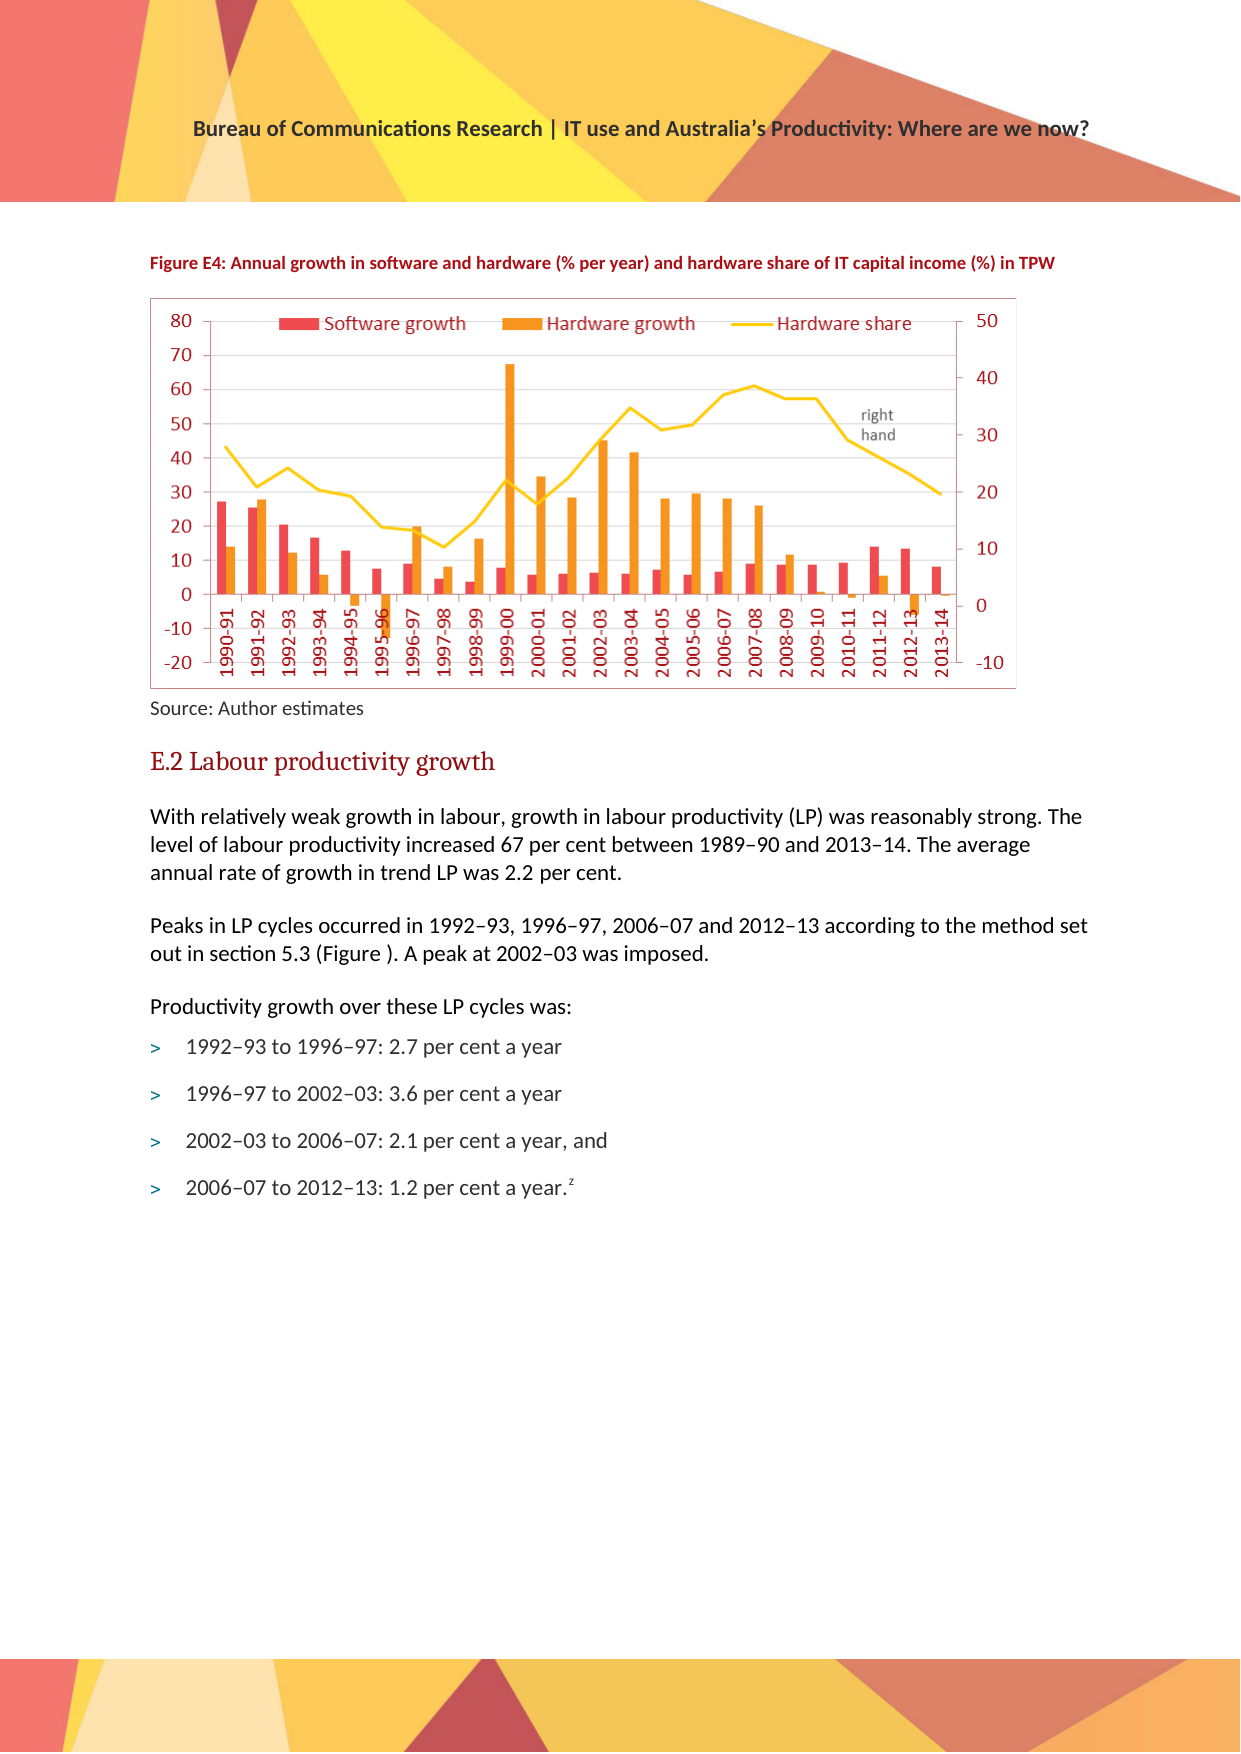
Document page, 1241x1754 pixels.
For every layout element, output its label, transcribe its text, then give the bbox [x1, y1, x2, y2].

text With relatively weak growth in labour, growth in labour productivity (LP) was reasonably strong. The level of labour productivity increased 67 per cent between 1989–90 and 2013–14. The average annual rate of growth in trend LP was 2.2 per cent. [150, 802, 1090, 886]
text 1996–97 to 2002–03: 3.6 per cent a year [150, 1079, 1090, 1107]
text 1992–93 to 1996–97: 2.7 per cent a year [150, 1032, 1090, 1060]
text 2006–07 to 2012–13: 1.2 per cent a year. [150, 1173, 1090, 1201]
subtitle E.2 Labour productivity growth [150, 746, 1090, 777]
picture [0, 0, 1241, 202]
picture [0, 1659, 1241, 1752]
text Figure E4: Annual growth in software and hardware (% per year) and hardware share of IT capital income (%) in TPW [150, 251, 1090, 274]
text Source: Author estimates [150, 695, 1090, 721]
picture [150, 298, 1017, 689]
text 2002–03 to 2006–07: 2.1 per cent a year, and [150, 1126, 1090, 1154]
text Peaks in LP cycles occurred in 1992–93, 1996–97, 2006–07 and 2012–13 according to the method set out in section 5.3 (Figure E5). A peak at 2002–03 was imposed. [150, 911, 1090, 967]
text Productivity growth over these LP cycles was: [150, 992, 1090, 1020]
